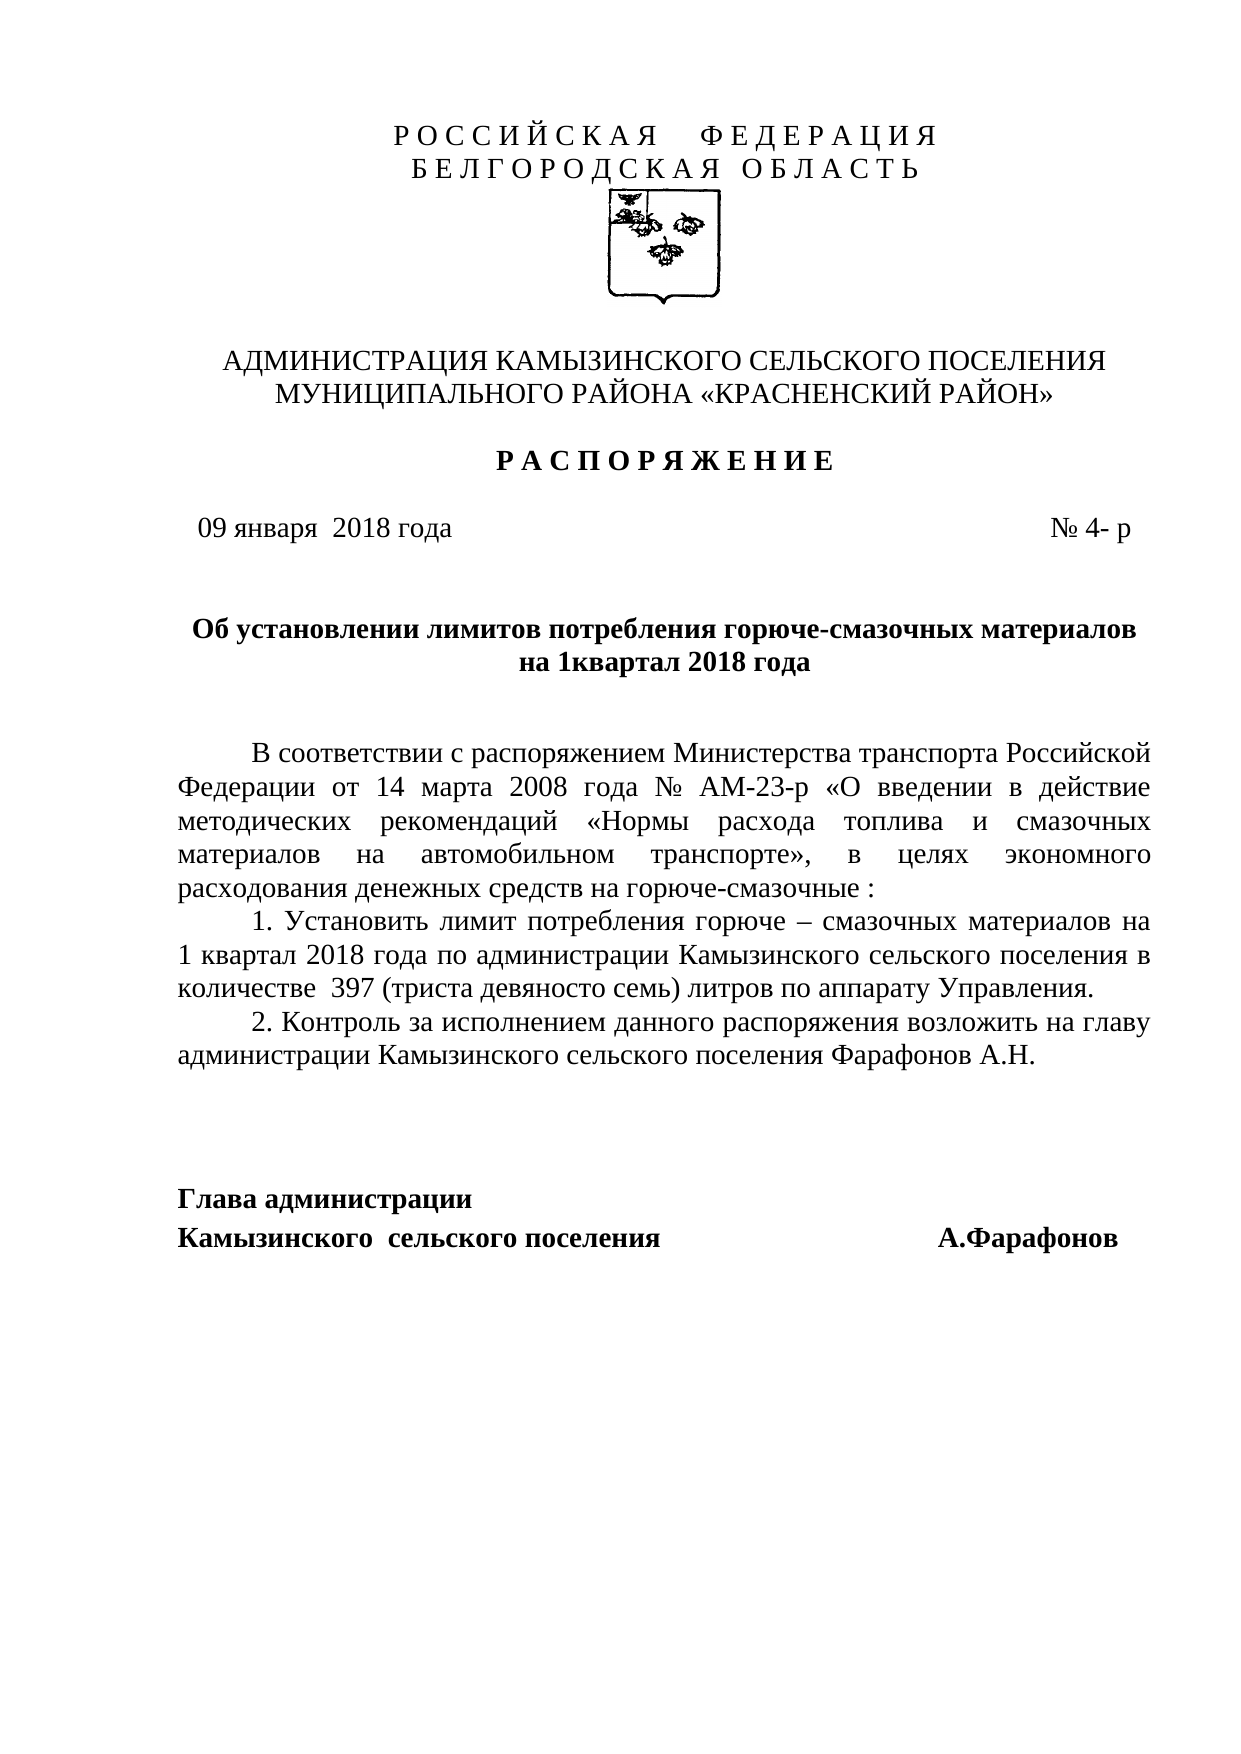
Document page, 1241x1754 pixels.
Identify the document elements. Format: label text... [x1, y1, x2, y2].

text Глава администрации [177, 1182, 1152, 1215]
text Камызинского сельского поселения А.Фарафонов [177, 1220, 1152, 1254]
text 09 января 2018 года № 4- р [177, 510, 1152, 544]
text 1. Установить лимит потребления горюче – смазочных материалов на 1 квартал 2018 года по администрации Камызинского сельского поселения в количестве 397 (триста девяносто семь) литров по аппарату Управления. [177, 903, 1152, 1004]
picture [606, 185, 723, 307]
text Б Е Л Г О Р О Д С К А Я О Б Л А С Т Ь [177, 152, 1152, 185]
text АДМИНИСТРАЦИЯ КАМЫЗИНСКОГО СЕЛЬСКОГО ПОСЕЛЕНИЯ [177, 343, 1152, 376]
text В соответствии с распоряжением Министерства транспорта Российской Федерации от 14 марта 2008 года № АМ-23-р «О введении в действие методических рекомендаций «Нормы расхода топлива и смазочных материалов на автомобильном транспорте», в целях экономного расходования денежных средств на горюче-смазочные : [177, 736, 1152, 903]
text МУНИЦИПАЛЬНОГО РАЙОНА «КРАСНЕНСКИЙ РАЙОН» [177, 376, 1152, 410]
text Р О С С И Й С К А Я Ф Е Д Е Р А Ц И Я [177, 118, 1152, 152]
text РАСПОРЯЖЕНИЕ [177, 443, 1152, 477]
text Об установлении лимитов потребления горюче-смазочных материалов на 1квартал 2018 года [177, 611, 1152, 678]
text 2. Контроль за исполнением данного распоряжения возложить на главу администрации Камызинского сельского поселения Фарафонов А.Н. [177, 1004, 1152, 1071]
